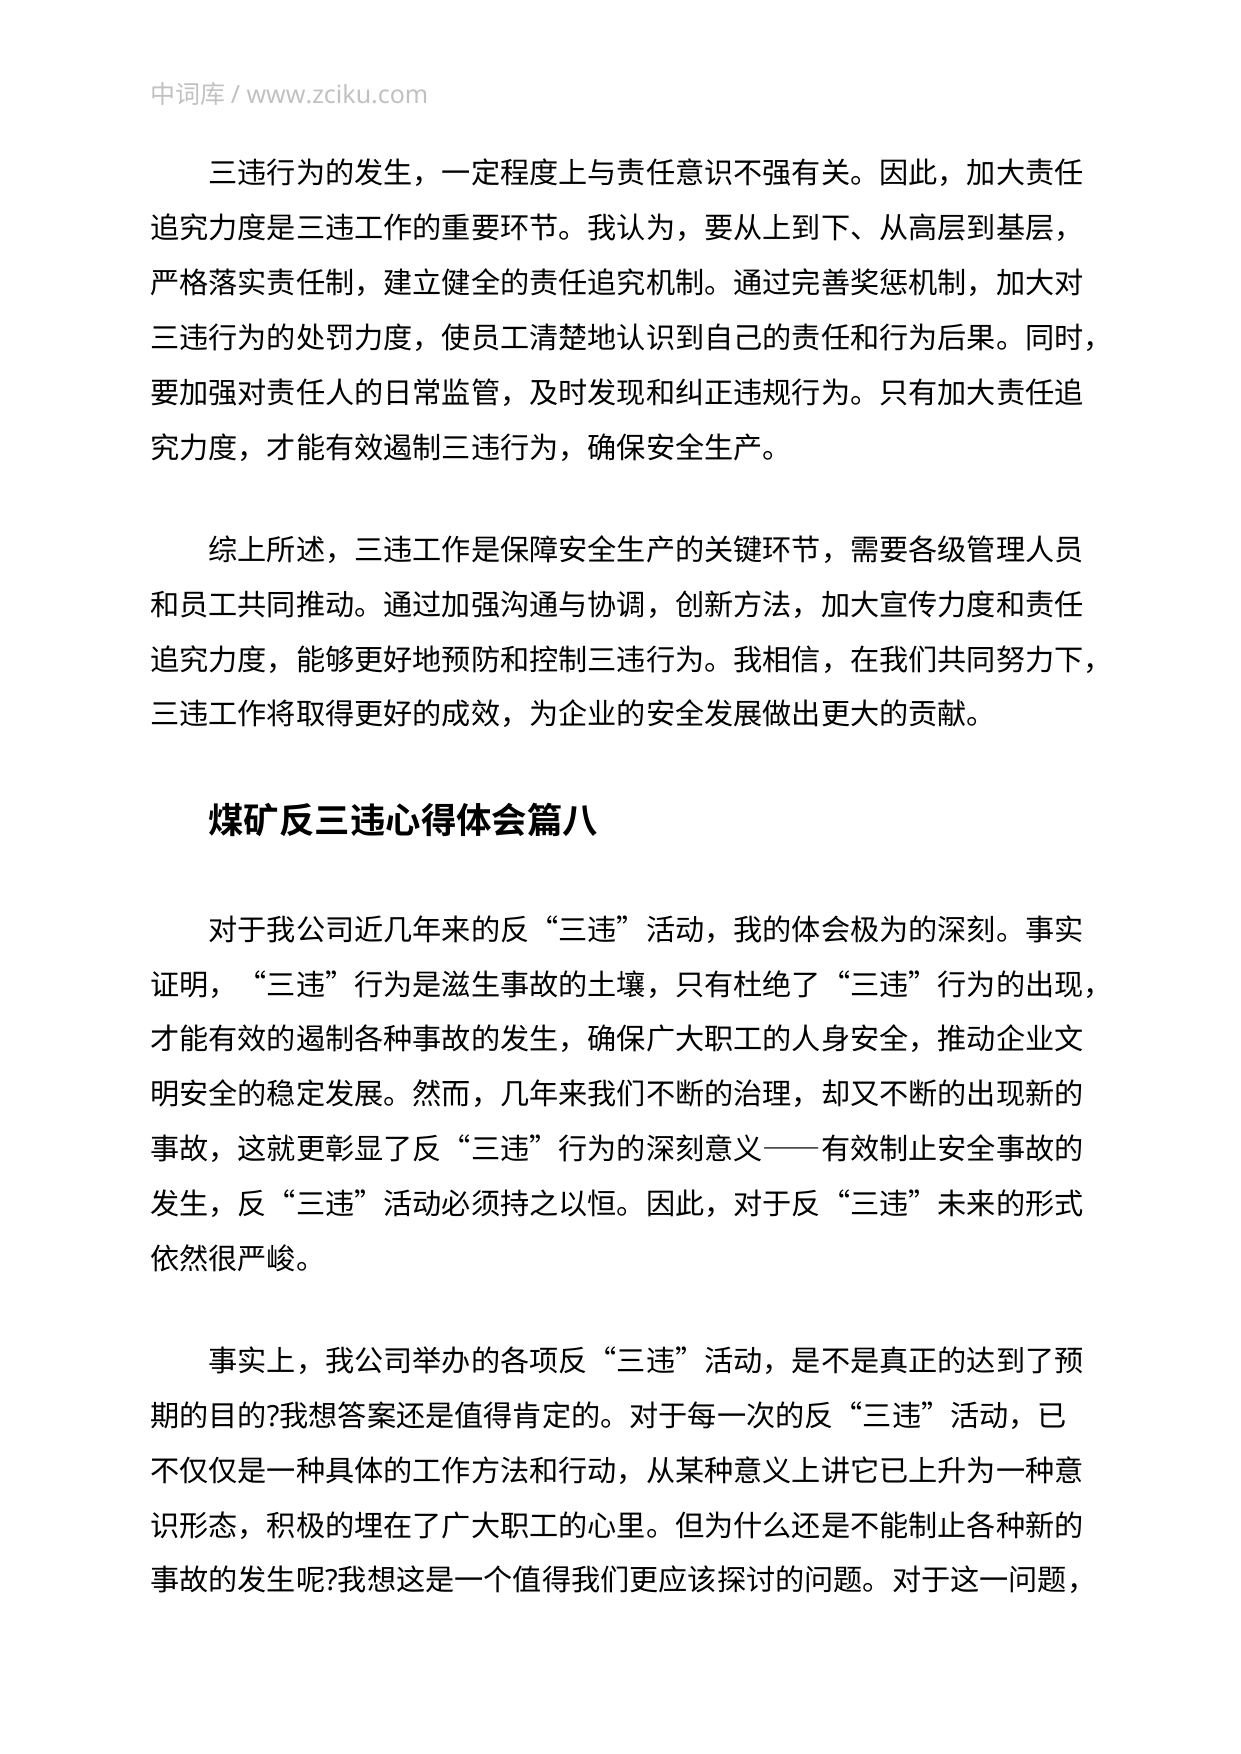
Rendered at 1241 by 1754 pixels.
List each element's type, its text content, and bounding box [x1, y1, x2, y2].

text 三违行为的发生，一定程度上与责任意识不强有关。因此，加大责任追究力度是三违工作的重要环节。我认为，要从上到下、从高层到基层，严格落实责任制，建立健全的责任追究机制。通过完善奖惩机制，加大对三违行为的处罚力度，使员工清楚地认识到自己的责任和行为后果。同时，要加强对责任人的日常监管，及时发现和纠正违规行为。只有加大责任追究力度，才能有效遏制三违行为，确保安全生产。 [150, 150, 1090, 467]
text 煤矿反三违心得体会篇八 [150, 793, 1090, 844]
text 综上所述，三违工作是保障安全生产的关键环节，需要各级管理人员和员工共同推动。通过加强沟通与协调，创新方法，加大宣传力度和责任追究力度，能够更好地预防和控制三违行为。我相信，在我们共同努力下，三违工作将取得更好的成效，为企业的安全发展做出更大的贡献。 [150, 526, 1090, 733]
text 对于我公司近几年来的反“三违”活动，我的体会极为的深刻。事实证明，“三违”行为是滋生事故的土壤，只有杜绝了“三违”行为的出现，才能有效的遏制各种事故的发生，确保广大职工的人身安全，推动企业文明安全的稳定发展。然而，几年来我们不断的治理，却又不断的出现新的事故，这就更彰显了反“三违”行为的深刻意义——有效制止安全事故的发生，反“三违”活动必须持之以恒。因此，对于反“三违”未来的形式依然很严峻。 [150, 906, 1090, 1278]
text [150, 1337, 1090, 1599]
